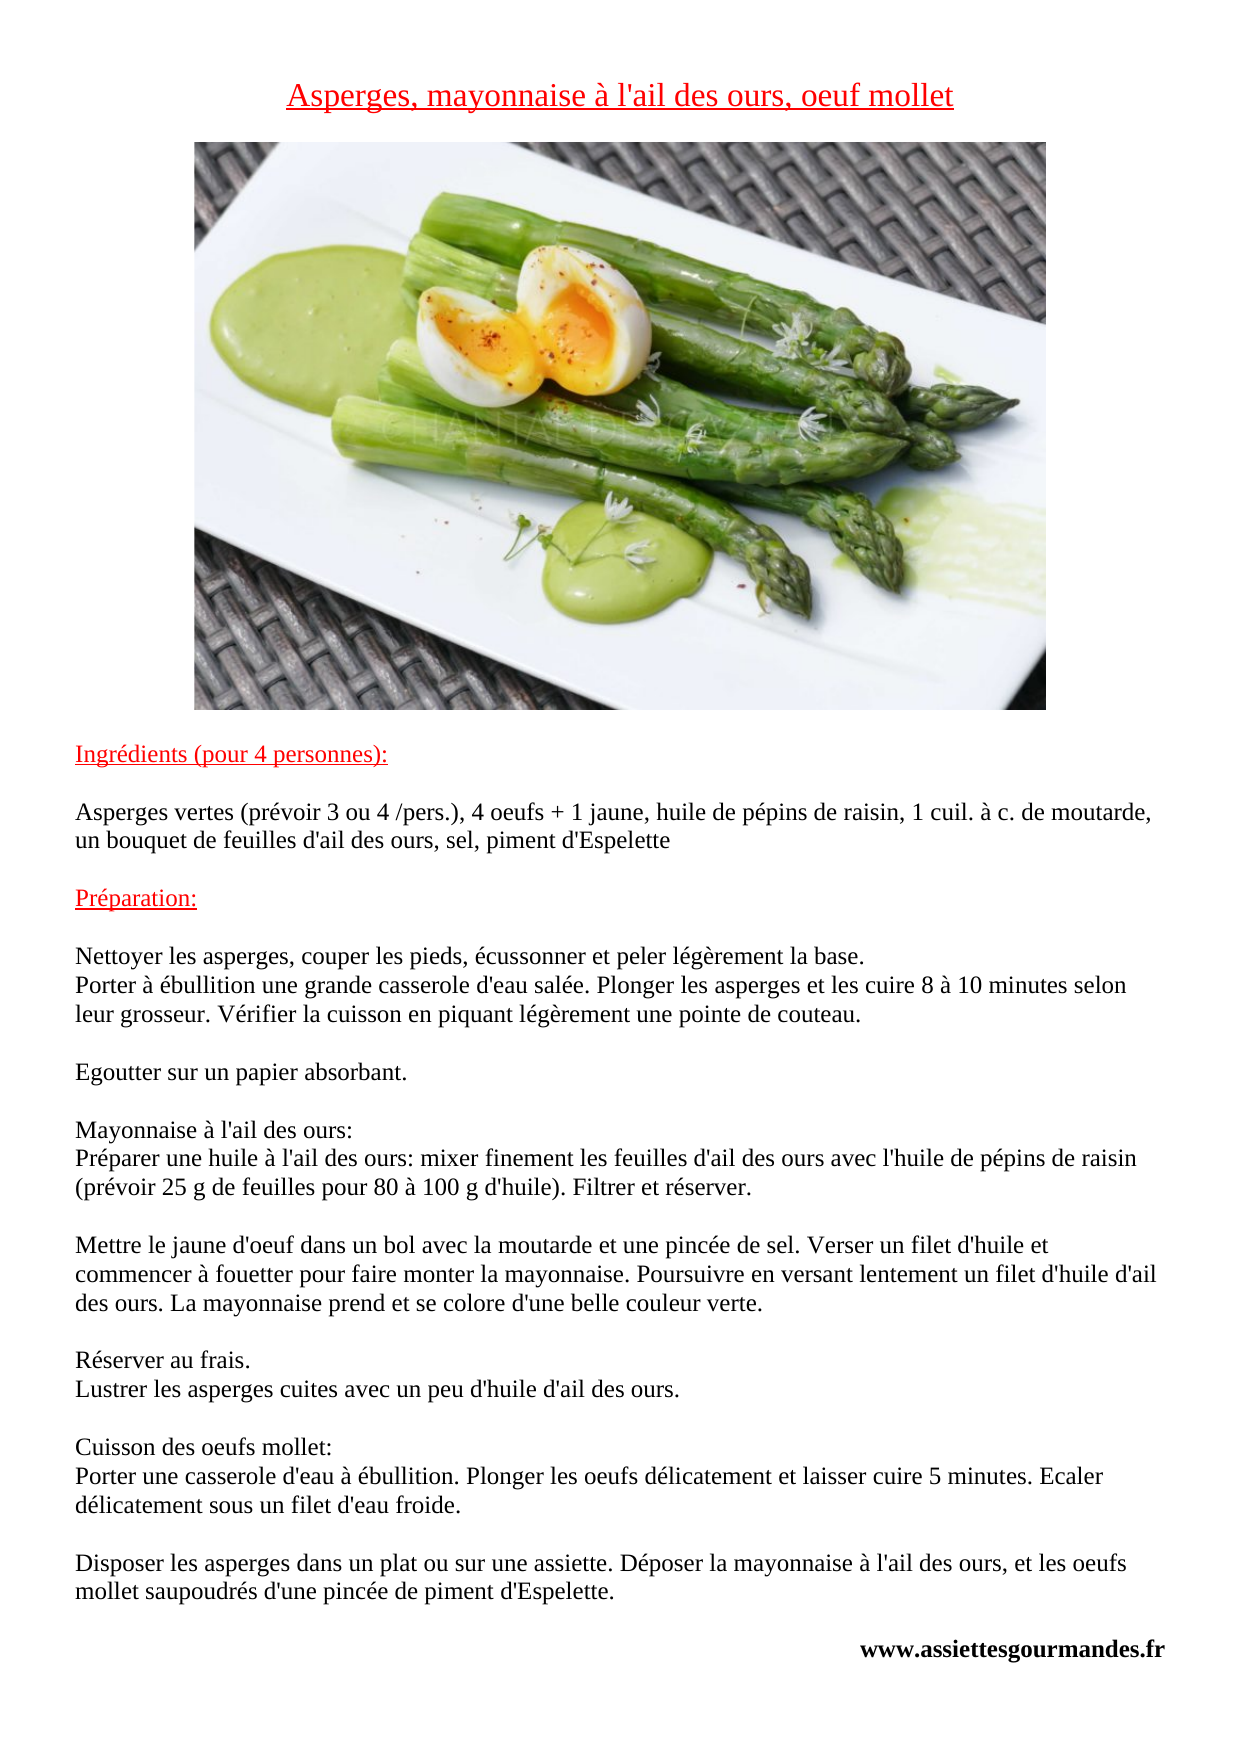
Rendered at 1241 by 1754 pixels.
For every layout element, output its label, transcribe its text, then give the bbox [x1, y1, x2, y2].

text www.assiettesgourmandes.fr [75, 1634, 1165, 1663]
text Asperges vertes (prévoir 3 ou 4 /pers.), 4 oeufs + 1 jaune, huile de pépins de raisin, 1 cuil. à c. de moutarde, un bouquet de feuilles d'ail des ours, sel, piment d'Espelette [75, 797, 1165, 854]
text Cuisson des oeufs mollet: Porter une casserole d'eau à ébullition. Plonger les oeufs délicatement et laisser cuire 5 minutes. Ecaler délicatement sous un filet d'eau froide. [75, 1432, 1165, 1518]
text Mettre le jaune d'oeuf dans un bol avec la moutarde et une pincée de sel. Verser un filet d'huile et commencer à fouetter pour faire monter la mayonnaise. Poursuivre en versant lentement un filet d'huile d'ail des ours. La mayonnaise prend et se colore d'une belle couleur verte. [75, 1230, 1165, 1316]
text Réserver au frais. Lustrer les asperges cuites avec un peu d'huile d'ail des ours. [75, 1346, 1165, 1403]
text Nettoyer les asperges, couper les pieds, écussonner et peler légèrement la base. Porter à ébullition une grande casserole d'eau salée. Plonger les asperges et les cuire 8 à 10 minutes selon leur grosseur. Vérifier la cuisson en piquant légèrement une pointe de couteau. [75, 941, 1165, 1028]
text Préparation: [75, 883, 1165, 912]
text Disposer les asperges dans un plat ou sur une assiette. Déposer la mayonnaise à l'ail des ours, et les oeufs mollet saupoudrés d'une pincée de piment d'Espelette. [75, 1548, 1165, 1605]
text Asperges, mayonnaise à l'ail des ours, oeuf mollet [75, 75, 1165, 113]
picture [194, 142, 1046, 710]
text Egoutter sur un papier absorbant. [75, 1057, 1165, 1086]
text Ingrédients (pour 4 personnes): [75, 739, 1165, 768]
text Mayonnaise à l'ail des ours: Préparer une huile à l'ail des ours: mixer finement les feuilles d'ail des ours avec l'huile de pépins de raisin (prévoir 25 g de feuilles pour 80 à 100 g d'huile). Filtrer et réserver. [75, 1115, 1165, 1201]
